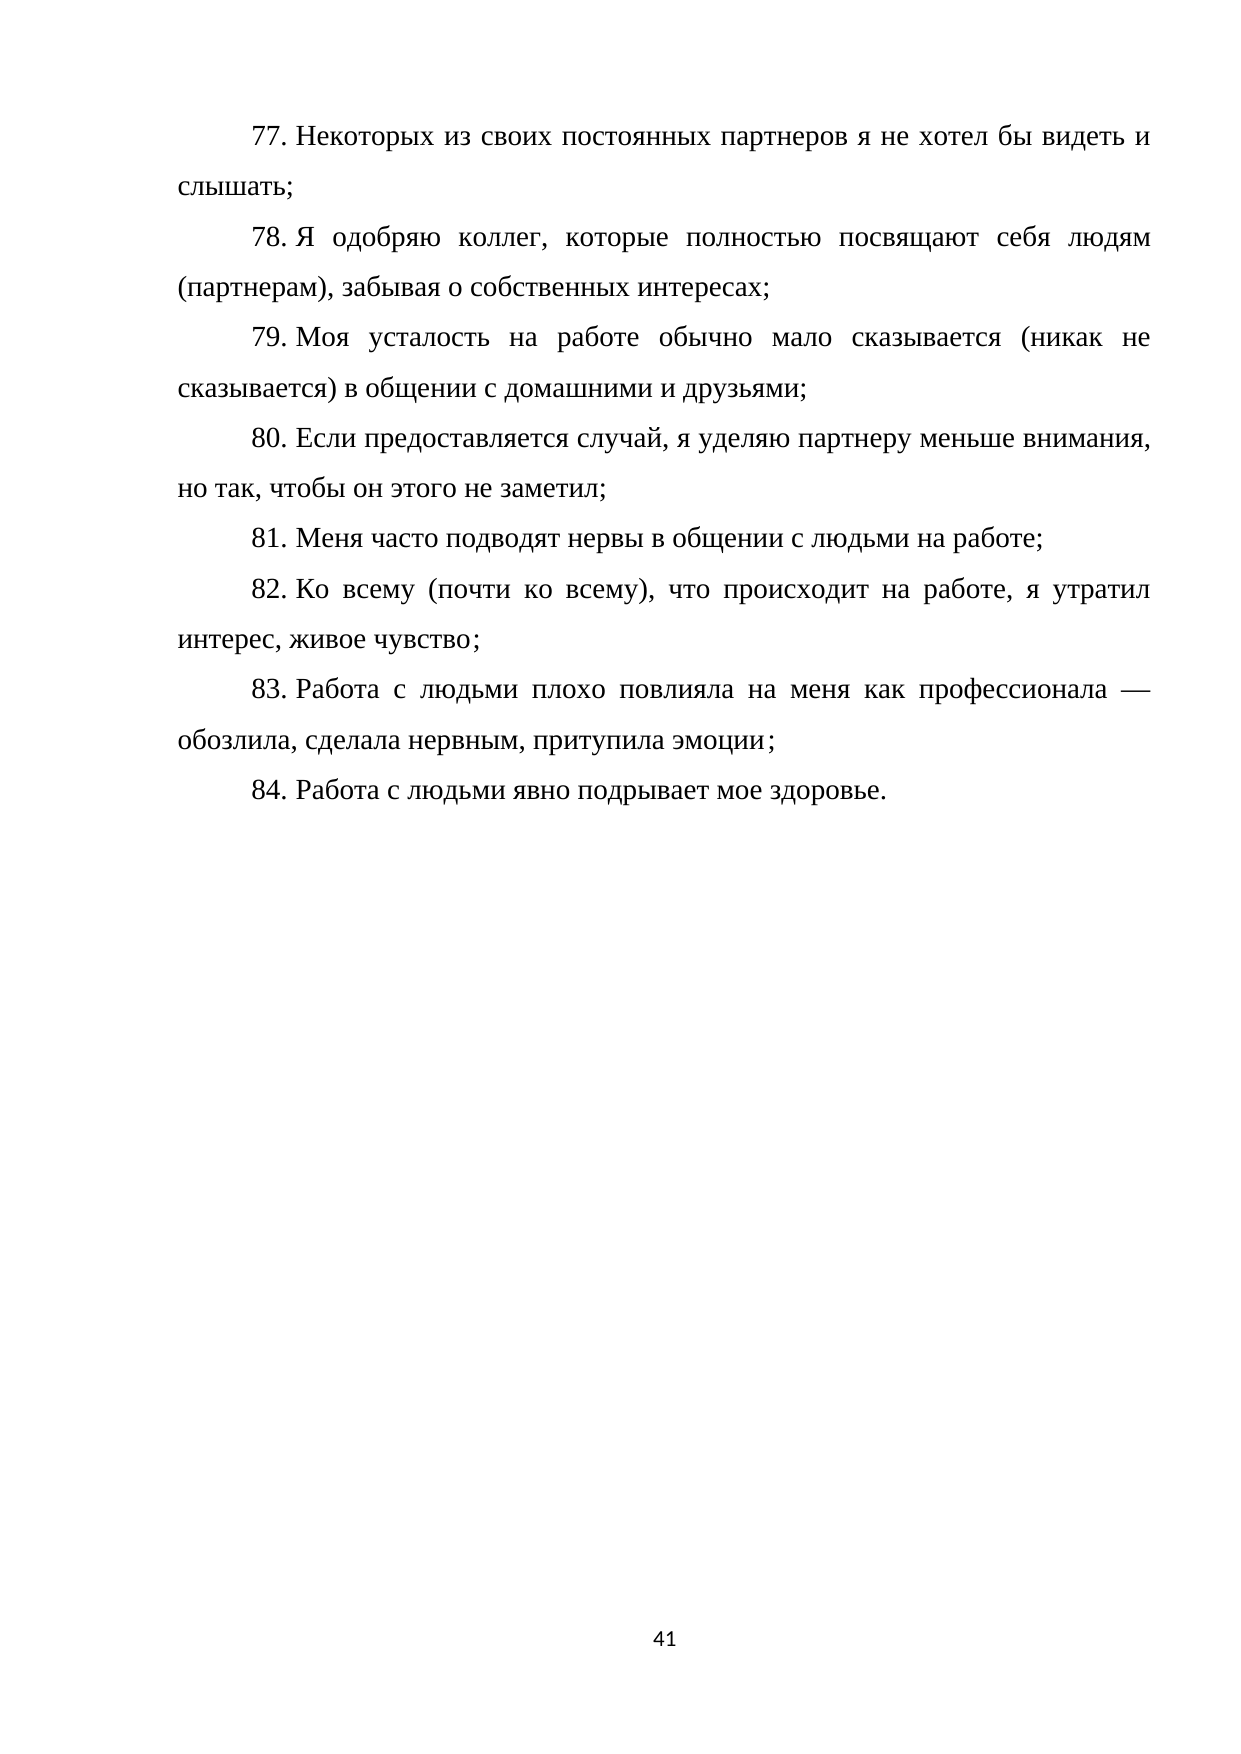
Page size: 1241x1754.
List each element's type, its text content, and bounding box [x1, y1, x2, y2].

list Меня часто подводят нервы в общении с людьми на работе; [177, 521, 1152, 554]
list Работа с людьми плохо повлияла на меня как профессионала — обозлила, сделала нервным, притупила эмоции ; [177, 672, 1152, 755]
list Я одобряю коллег, которые полностью посвящают себя людям (партнерам), забывая о собственных интересах; [177, 219, 1152, 303]
list Ко всему (почти ко всему), что происходит на работе, я утратил интерес, живое чувство ; [177, 571, 1152, 655]
list Некоторых из своих постоянных партнеров я не хотел бы видеть и слышать; [177, 118, 1152, 202]
list Моя усталость на работе обычно мало сказывается (никак не сказывается) в общении с домашними и друзьями; [177, 319, 1152, 403]
list Если предоставляется случай, я уделяю партнеру меньше внимания, но так, чтобы он этого не заметил; [177, 420, 1152, 504]
list Работа с людьми явно подрывает мое здоровье. [177, 772, 1152, 806]
